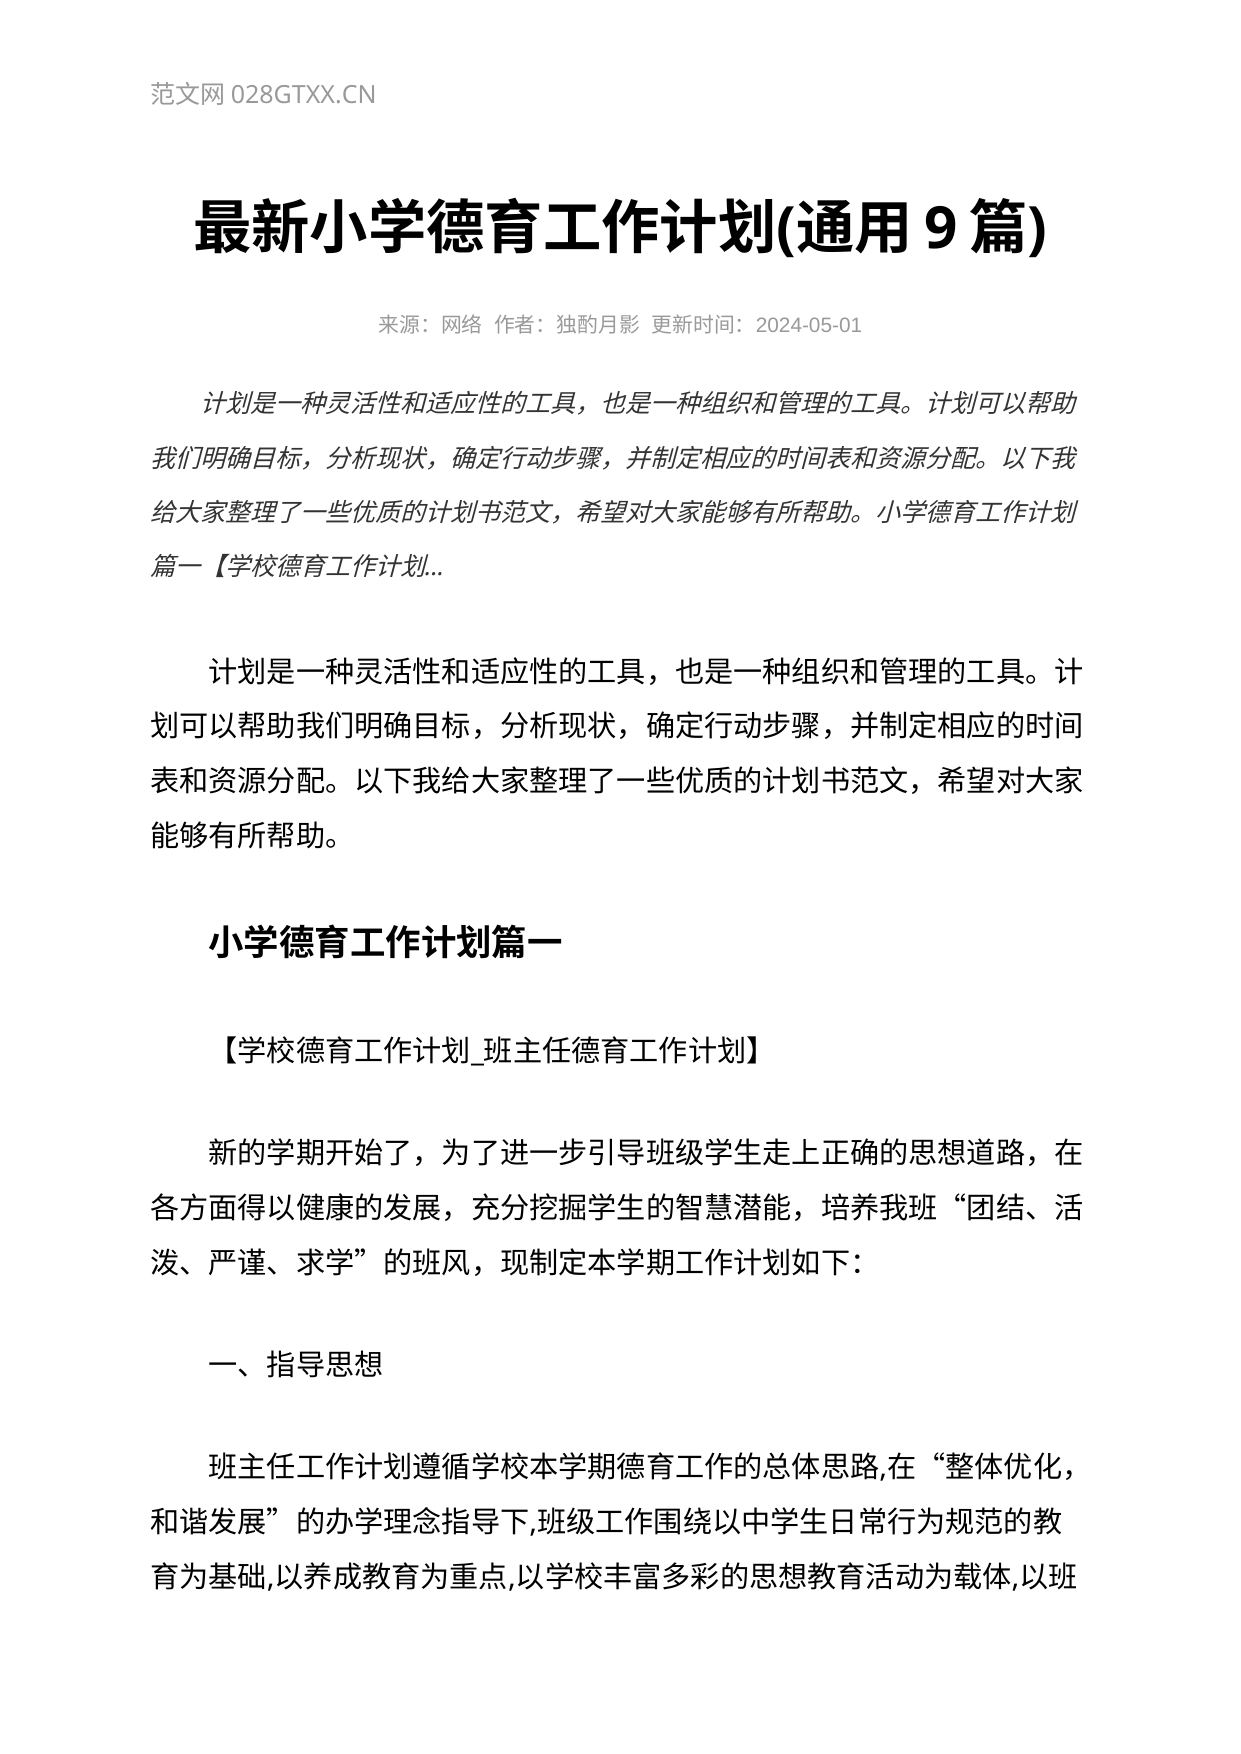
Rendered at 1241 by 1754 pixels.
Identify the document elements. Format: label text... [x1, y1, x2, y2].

subtitle 最新小学德育工作计划(通用9篇) [150, 181, 1090, 266]
text 新的学期开始了，为了进一步引导班级学生走上正确的思想道路，在各方面得以健康的发展，充分挖掘学生的智慧潜能，培养我班“团结、活泼、严谨、求学”的班风，现制定本学期工作计划如下： [150, 1130, 1090, 1282]
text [150, 1443, 1090, 1596]
text 计划是一种灵活性和适应性的工具，也是一种组织和管理的工具。计划可以帮助我们明确目标，分析现状，确定行动步骤，并制定相应的时间表和资源分配。以下我给大家整理了一些优质的计划书范文，希望对大家能够有所帮助。 [150, 648, 1090, 855]
text 一、指导思想 [150, 1342, 1090, 1384]
text 计划是一种灵活性和适应性的工具，也是一种组织和管理的工具。计划可以帮助我们明确目标，分析现状，确定行动步骤，并制定相应的时间表和资源分配。以下我给大家整理了一些优质的计划书范文，希望对大家能够有所帮助。小学德育工作计划篇一【学校德育工作计划... [150, 384, 1090, 583]
text 小学德育工作计划篇一 [150, 914, 1090, 966]
text 来源：网络 作者：独酌月影 更新时间：2024-05-01 [150, 313, 1090, 337]
text 【学校德育工作计划_班主任德育工作计划】 [150, 1028, 1090, 1070]
